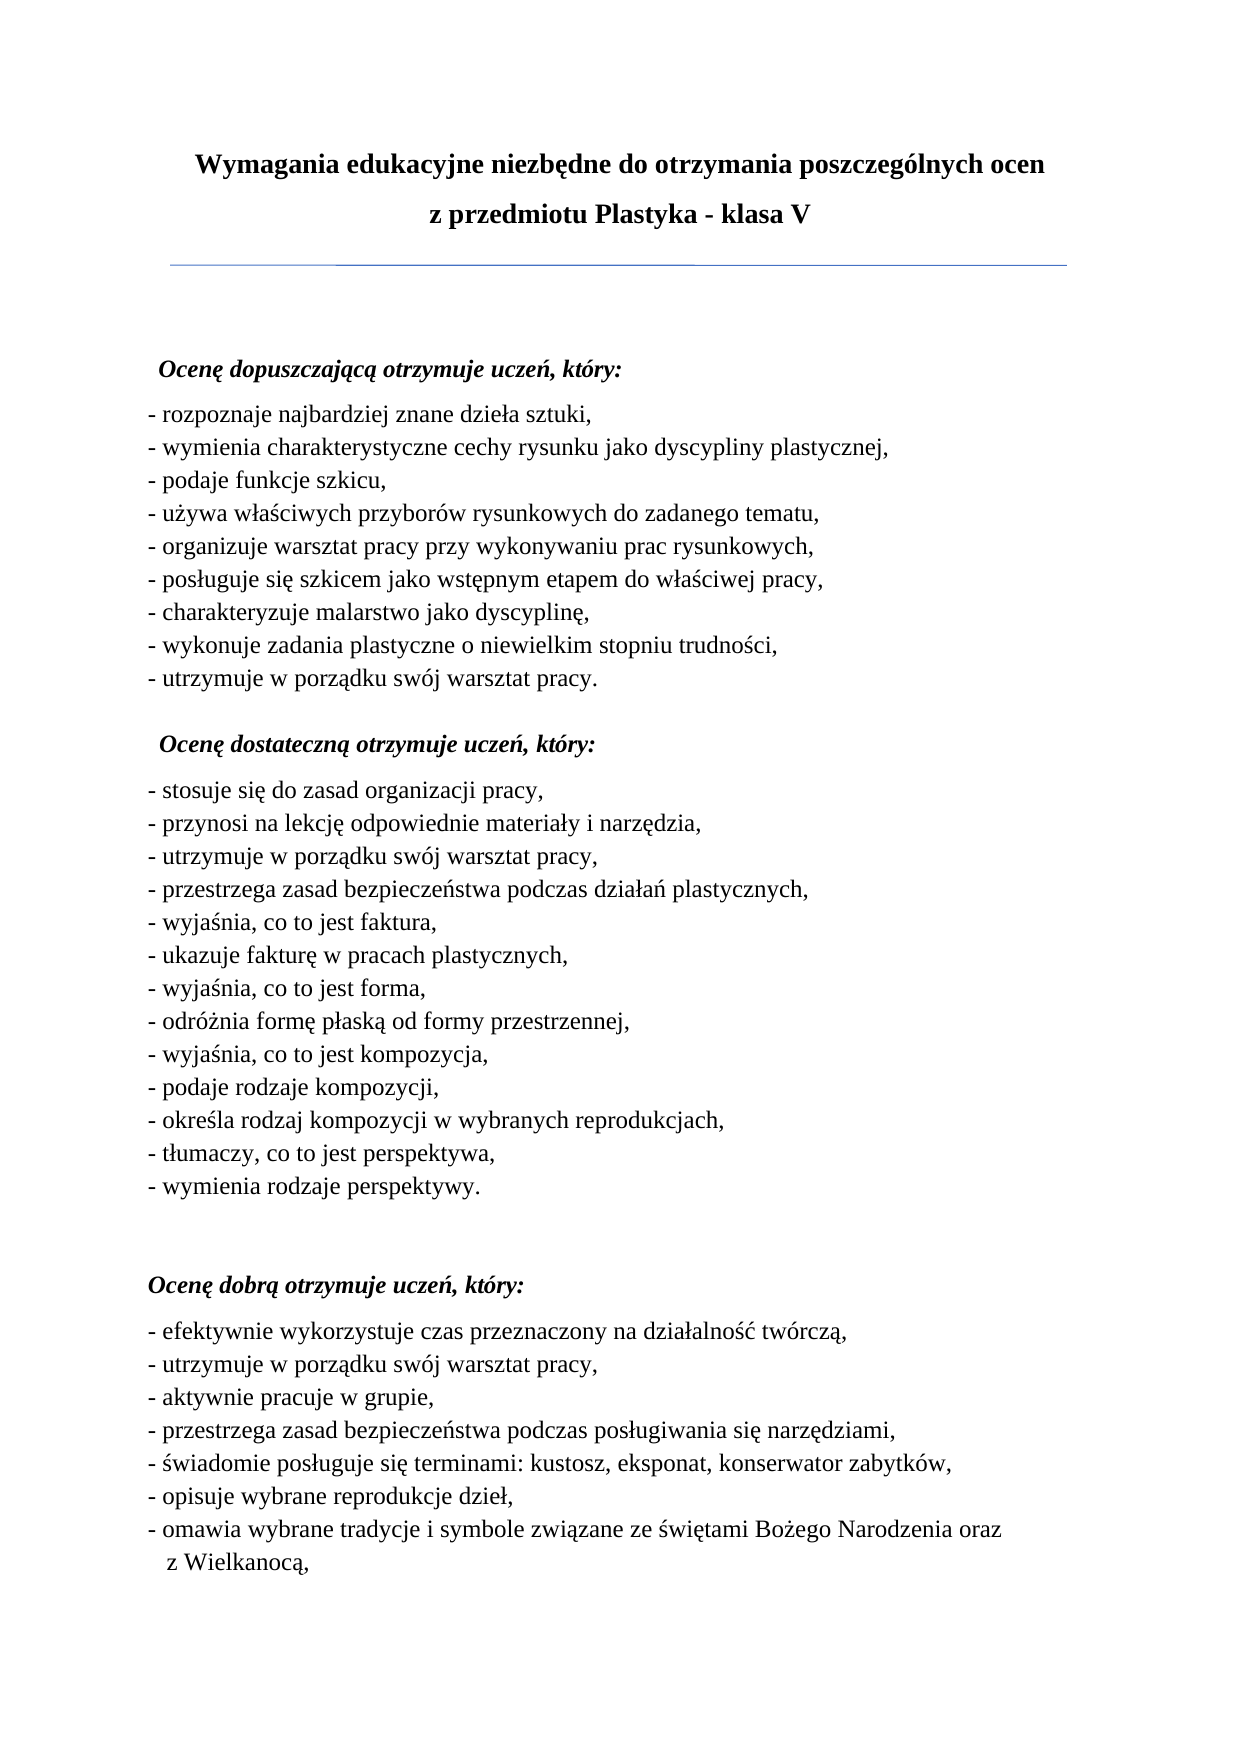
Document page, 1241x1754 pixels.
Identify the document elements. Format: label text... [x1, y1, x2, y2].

text Ocenę dostateczną otrzymuje uczeń, który: [159, 729, 1093, 758]
text - efektywnie wykorzystuje czas przeznaczony na działalność twórczą, [148, 1316, 1093, 1344]
text z przedmiotu Plastyka - klasa V [148, 197, 1093, 230]
text - posługuje się szkicem jako wstępnym etapem do właściwej pracy, [148, 564, 1093, 593]
text - stosuje się do zasad organizacji pracy, [148, 775, 1093, 804]
text - charakteryzuje malarstwo jako dyscyplinę, [148, 597, 1093, 626]
text - przestrzega zasad bezpieczeństwa podczas działań plastycznych, [148, 874, 1093, 903]
text - podaje funkcje szkicu, [148, 465, 1093, 494]
text - używa właściwych przyborów rysunkowych do zadanego tematu, [148, 498, 1093, 527]
text - aktywnie pracuje w grupie, [148, 1382, 1093, 1411]
text - wyjaśnia, co to jest kompozycja, [148, 1039, 1093, 1068]
text - odróżnia formę płaską od formy przestrzennej, [148, 1006, 1093, 1035]
text - określa rodzaj kompozycji w wybranych reprodukcjach, [148, 1105, 1093, 1134]
text - wyjaśnia, co to jest faktura, [148, 907, 1093, 936]
text - tłumaczy, co to jest perspektywa, [148, 1138, 1093, 1167]
text - organizuje warsztat pracy przy wykonywaniu prac rysunkowych, [148, 531, 1093, 560]
text - podaje rodzaje kompozycji, [148, 1072, 1093, 1101]
text - przestrzega zasad bezpieczeństwa podczas posługiwania się narzędziami, [148, 1415, 1093, 1444]
text - opisuje wybrane reprodukcje dzieł, [148, 1481, 1093, 1510]
text - wymienia charakterystyczne cechy rysunku jako dyscypliny plastycznej, [148, 432, 1093, 461]
text - świadomie posługuje się terminami: kustosz, eksponat, konserwator zabytków, [148, 1448, 1093, 1477]
text - wykonuje zadania plastyczne o niewielkim stopniu trudności, [148, 630, 1093, 659]
text - przynosi na lekcję odpowiednie materiały i narzędzia, [148, 808, 1093, 837]
text Ocenę dopuszczającą otrzymuje uczeń, który: [158, 354, 1093, 382]
text - omawia wybrane tradycje i symbole związane ze świętami Bożego Narodzenia oraz z Wielkanocą, [148, 1514, 1093, 1576]
text - ukazuje fakturę w pracach plastycznych, [148, 940, 1093, 969]
text - utrzymuje w porządku swój warsztat pracy, [148, 1349, 1093, 1378]
text - rozpoznaje najbardziej znane dzieła sztuki, [148, 399, 1093, 428]
text Ocenę dobrą otrzymuje uczeń, który: [148, 1270, 1093, 1299]
text - wymienia rodzaje perspektywy. [148, 1171, 1093, 1200]
text - utrzymuje w porządku swój warsztat pracy. [148, 663, 1093, 692]
text Wymagania edukacyjne niezbędne do otrzymania poszczególnych ocen [148, 148, 1093, 180]
text - wyjaśnia, co to jest forma, [148, 973, 1093, 1002]
text - utrzymuje w porządku swój warsztat pracy, [148, 841, 1093, 870]
